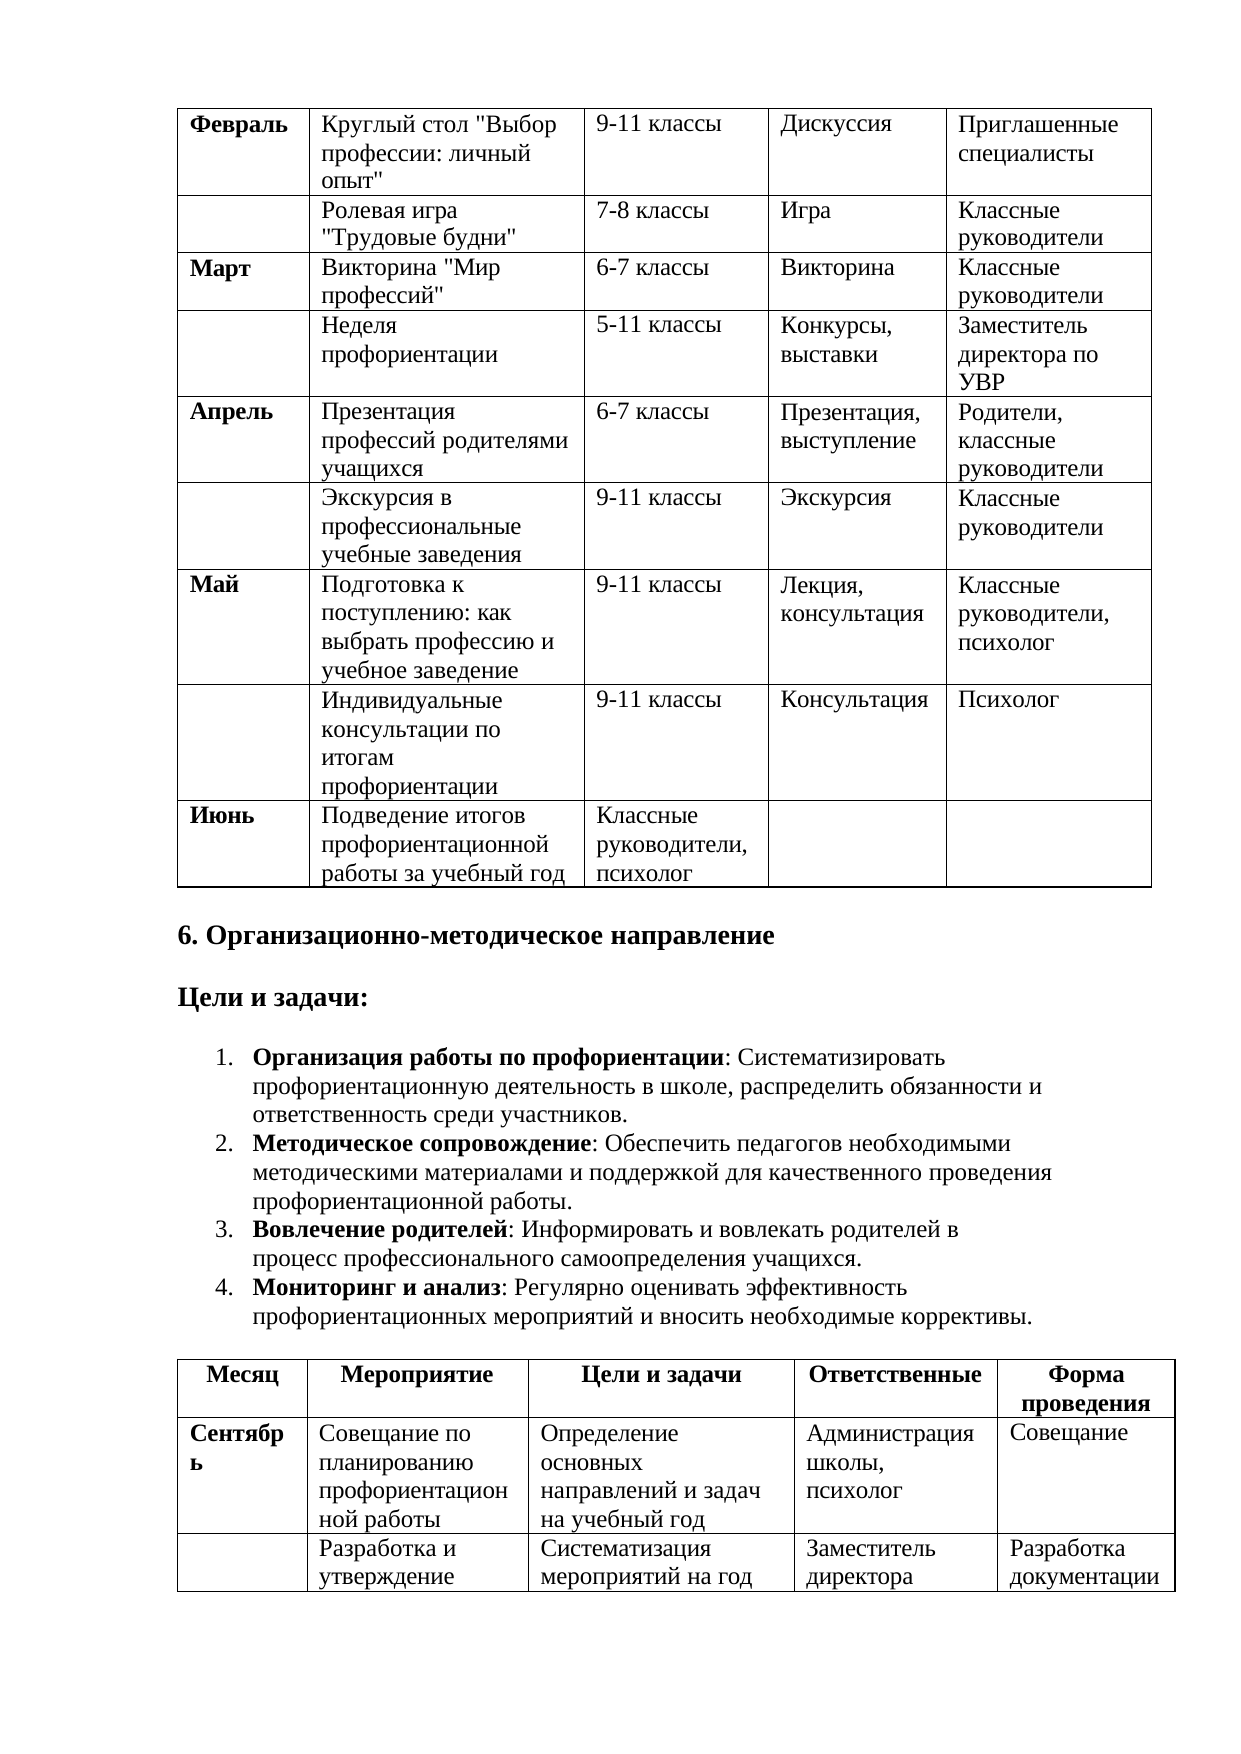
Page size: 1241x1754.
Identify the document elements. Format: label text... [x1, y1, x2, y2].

table_cell Психолог [947, 685, 1151, 800]
table_cell 6-7 классы [585, 253, 768, 309]
table_cell Администрация школы, психолог [795, 1418, 997, 1533]
table_cell Июнь [178, 801, 309, 886]
table_cell 7-8 классы [585, 196, 768, 252]
table_cell Заместитель директора [795, 1534, 997, 1591]
table_header Месяц [178, 1360, 307, 1417]
table_cell Классные руководители, психолог [947, 570, 1151, 684]
table_header Цели и задачи [529, 1360, 794, 1417]
list Методическое сопровождение: Обеспечить педагогов необходимыми методическими материалами и поддержкой для качественного проведения профориентационной работы. [215, 1128, 1052, 1214]
table_cell Апрель [178, 397, 309, 482]
table_cell Определение основных направлений и задач на учебный год [529, 1418, 794, 1533]
table_cell Игра [769, 196, 946, 252]
list Мониторинг и анализ: Регулярно оценивать эффективность профориентационных мероприятий и вносить необходимые коррективы. [215, 1272, 1148, 1329]
table_cell Разработка документации [998, 1534, 1174, 1591]
table_cell Подведение итогов профориентационной работы за учебный год [310, 801, 584, 886]
table_header Мероприятие [308, 1360, 528, 1417]
table_cell Подготовка к поступлению: как выбрать профессию и учебное заведение [310, 570, 584, 684]
table_cell Консультация [769, 685, 946, 800]
table_cell 9-11 классы [585, 570, 768, 684]
table_cell Экскурсия в профессиональные учебные заведения [310, 483, 584, 569]
table_cell [178, 685, 309, 800]
table_cell [178, 311, 309, 396]
table_header Ответственные [795, 1360, 997, 1417]
table_cell 6-7 классы [585, 397, 768, 482]
table_cell Разработка и утверждение [308, 1534, 528, 1591]
table_cell [178, 1534, 307, 1591]
table_header 9-11 классы [585, 109, 768, 195]
table_cell 5-11 классы [585, 311, 768, 396]
table_cell Конкурсы, выставки [769, 311, 946, 396]
table_cell [178, 196, 309, 252]
table_cell 9-11 классы [585, 483, 768, 569]
list Вовлечение родителей: Информировать и вовлекать родителей в процесс профессионального самоопределения учащихся. [215, 1214, 1050, 1272]
table_cell Викторина "Мир профессий" [310, 253, 584, 309]
table_header Дискуссия [769, 109, 946, 195]
table_cell [769, 801, 946, 886]
table_cell Презентация, выступление [769, 397, 946, 482]
table_cell Совещание по планированию профориентацион ной работы [308, 1418, 528, 1533]
table_header Приглашенные специалисты [947, 109, 1151, 195]
table_cell Презентация профессий родителями учащихся [310, 397, 584, 482]
table_cell Совещание [998, 1418, 1174, 1533]
subtitle Организационно-методическое направление Цели и задачи: [177, 918, 775, 1013]
table_cell Заместитель директора по УВР [947, 311, 1151, 396]
table_cell Экскурсия [769, 483, 946, 569]
table_header Февраль [178, 109, 309, 195]
list Организация работы по профориентации: Систематизировать профориентационную деятельность в школе, распределить обязанности и ответственность среди участников. [215, 1042, 1042, 1128]
table_cell Систематизация мероприятий на год [529, 1534, 794, 1591]
table_cell Классные руководители [947, 483, 1151, 569]
table_cell Сентябр ь [178, 1418, 307, 1533]
table_cell [947, 801, 1151, 886]
table_header Форма проведения [998, 1360, 1174, 1417]
table_cell Классные руководители [947, 196, 1151, 252]
table_cell [178, 483, 309, 569]
table_header Круглый стол "Выбор профессии: личный опыт" [310, 109, 584, 195]
table_cell Неделя профориентации [310, 311, 584, 396]
table_cell Классные руководители, психолог [585, 801, 768, 886]
table_cell Ролевая игра "Трудовые будни" [310, 196, 584, 252]
table_cell Лекция, консультация [769, 570, 946, 684]
table_cell 9-11 классы [585, 685, 768, 800]
table_cell Родители, классные руководители [947, 397, 1151, 482]
table_cell Март [178, 253, 309, 309]
table_cell Викторина [769, 253, 946, 309]
table_cell Классные руководители [947, 253, 1151, 309]
table_cell Индивидуальные консультации по итогам профориентации [310, 685, 584, 800]
table_cell Май [178, 570, 309, 684]
